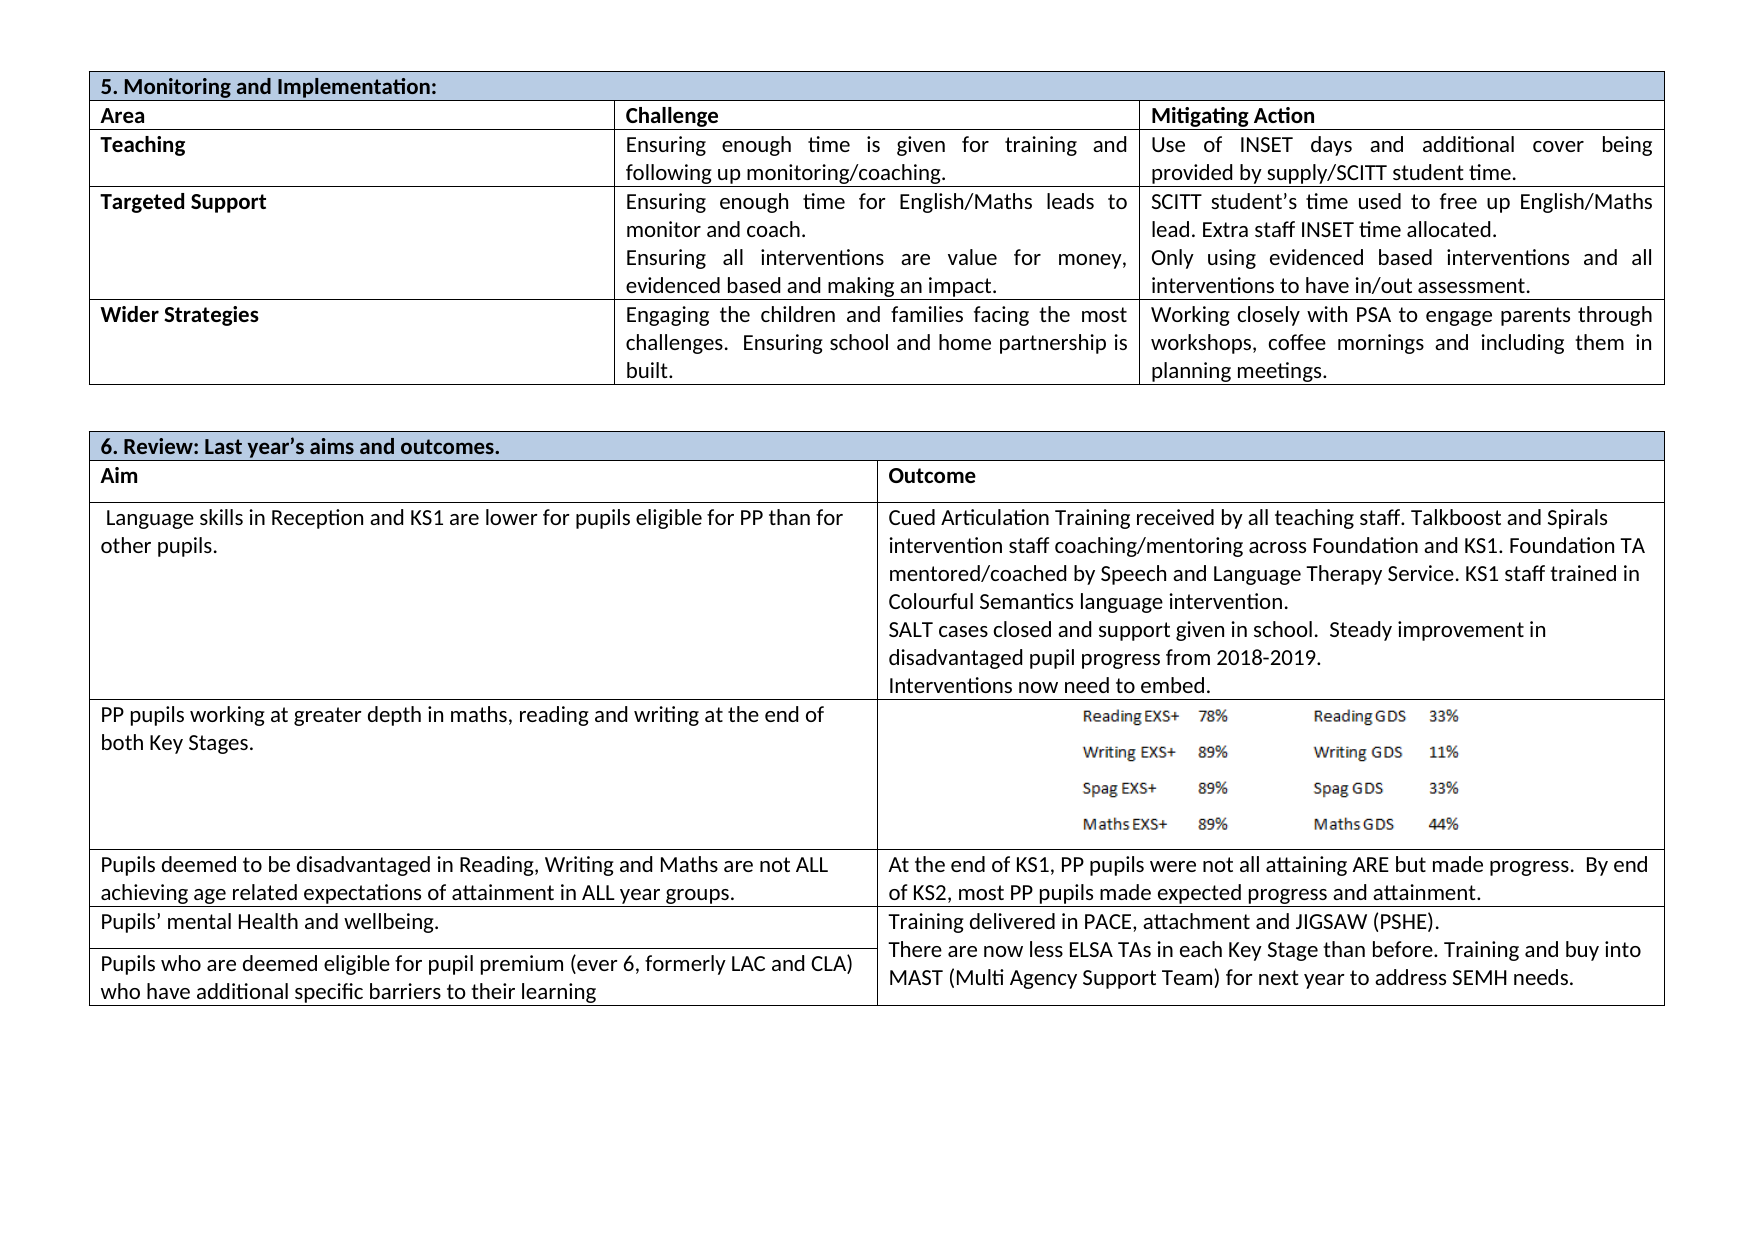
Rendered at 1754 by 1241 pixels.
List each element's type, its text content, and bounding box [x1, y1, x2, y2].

picture [1072, 700, 1470, 849]
table_cell Challenge [615, 101, 1139, 129]
table_header 6. Review: Last year’s aims and outcomes. [90, 432, 1664, 460]
table_cell [878, 700, 1072, 849]
table_cell Working closely with PSA to engage parents through workshops, coffee mornings and including them in planning meetings. [1140, 300, 1664, 384]
table_cell Training delivered in PACE, attachment and JIGSAW (PSHE). There are now less ELSA TAs in each Key Stage than before. Training and buy into MAST (Multi Agency Support Team) for next year to address SEMH needs. [878, 907, 1664, 1005]
table_cell Outcome [878, 461, 1664, 502]
table_cell Ensuring enough time is given for training and following up monitoring/coaching. [615, 130, 1139, 186]
table_cell Engaging the children and families facing the most challenges. Ensuring school and home partnership is built. [615, 300, 1139, 384]
table_cell Teaching [90, 130, 614, 186]
table_cell Pupils’ mental Health and wellbeing. [90, 907, 877, 948]
table_cell Targeted Support [90, 187, 614, 299]
table_cell Area [90, 101, 614, 129]
table_cell Aim [90, 461, 877, 502]
table_cell Pupils who are deemed eligible for pupil premium (ever 6, formerly LAC and CLA) who have additional specific barriers to their learning [90, 949, 877, 1005]
table_cell PP pupils working at greater depth in maths, reading and writing at the end of both Key Stages. [90, 700, 877, 849]
table_cell Use of INSET days and additional cover being provided by supply/SCITT student time. [1140, 130, 1664, 186]
table_cell Language skills in Reception and KS1 are lower for pupils eligible for PP than for other pupils. [90, 503, 877, 699]
table_cell Ensuring enough time for English/Maths leads to monitor and coach. Ensuring all interventions are value for money, evidenced based and making an impact. [615, 187, 1139, 299]
table_cell Cued Articulation Training received by all teaching staff. Talkboost and Spirals intervention staff coaching/mentoring across Foundation and KS1. Foundation TA mentored/coached by Speech and Language Therapy Service. KS1 staff trained in Colourful Semantics language intervention. SALT cases closed and support given in school. Steady improvement in disadvantaged pupil progress from 2018-2019. Interventions now need to embed. [878, 503, 1664, 699]
table_cell Pupils deemed to be disadvantaged in Reading, Writing and Maths are not ALL achieving age related expectations of attainment in ALL year groups. [90, 850, 877, 906]
table_header 5. Monitoring and Implementation: [90, 72, 1664, 100]
table_cell SCITT student’s time used to free up English/Maths lead. Extra staff INSET time allocated. Only using evidenced based interventions and all interventions to have in/out assessment. [1140, 187, 1664, 299]
table_cell [1470, 700, 1664, 849]
table_cell Mitigating Action [1140, 101, 1664, 129]
table_cell At the end of KS1, PP pupils were not all attaining ARE but made progress. By end of KS2, most PP pupils made expected progress and attainment. [878, 850, 1664, 906]
table_cell Wider Strategies [90, 300, 614, 384]
